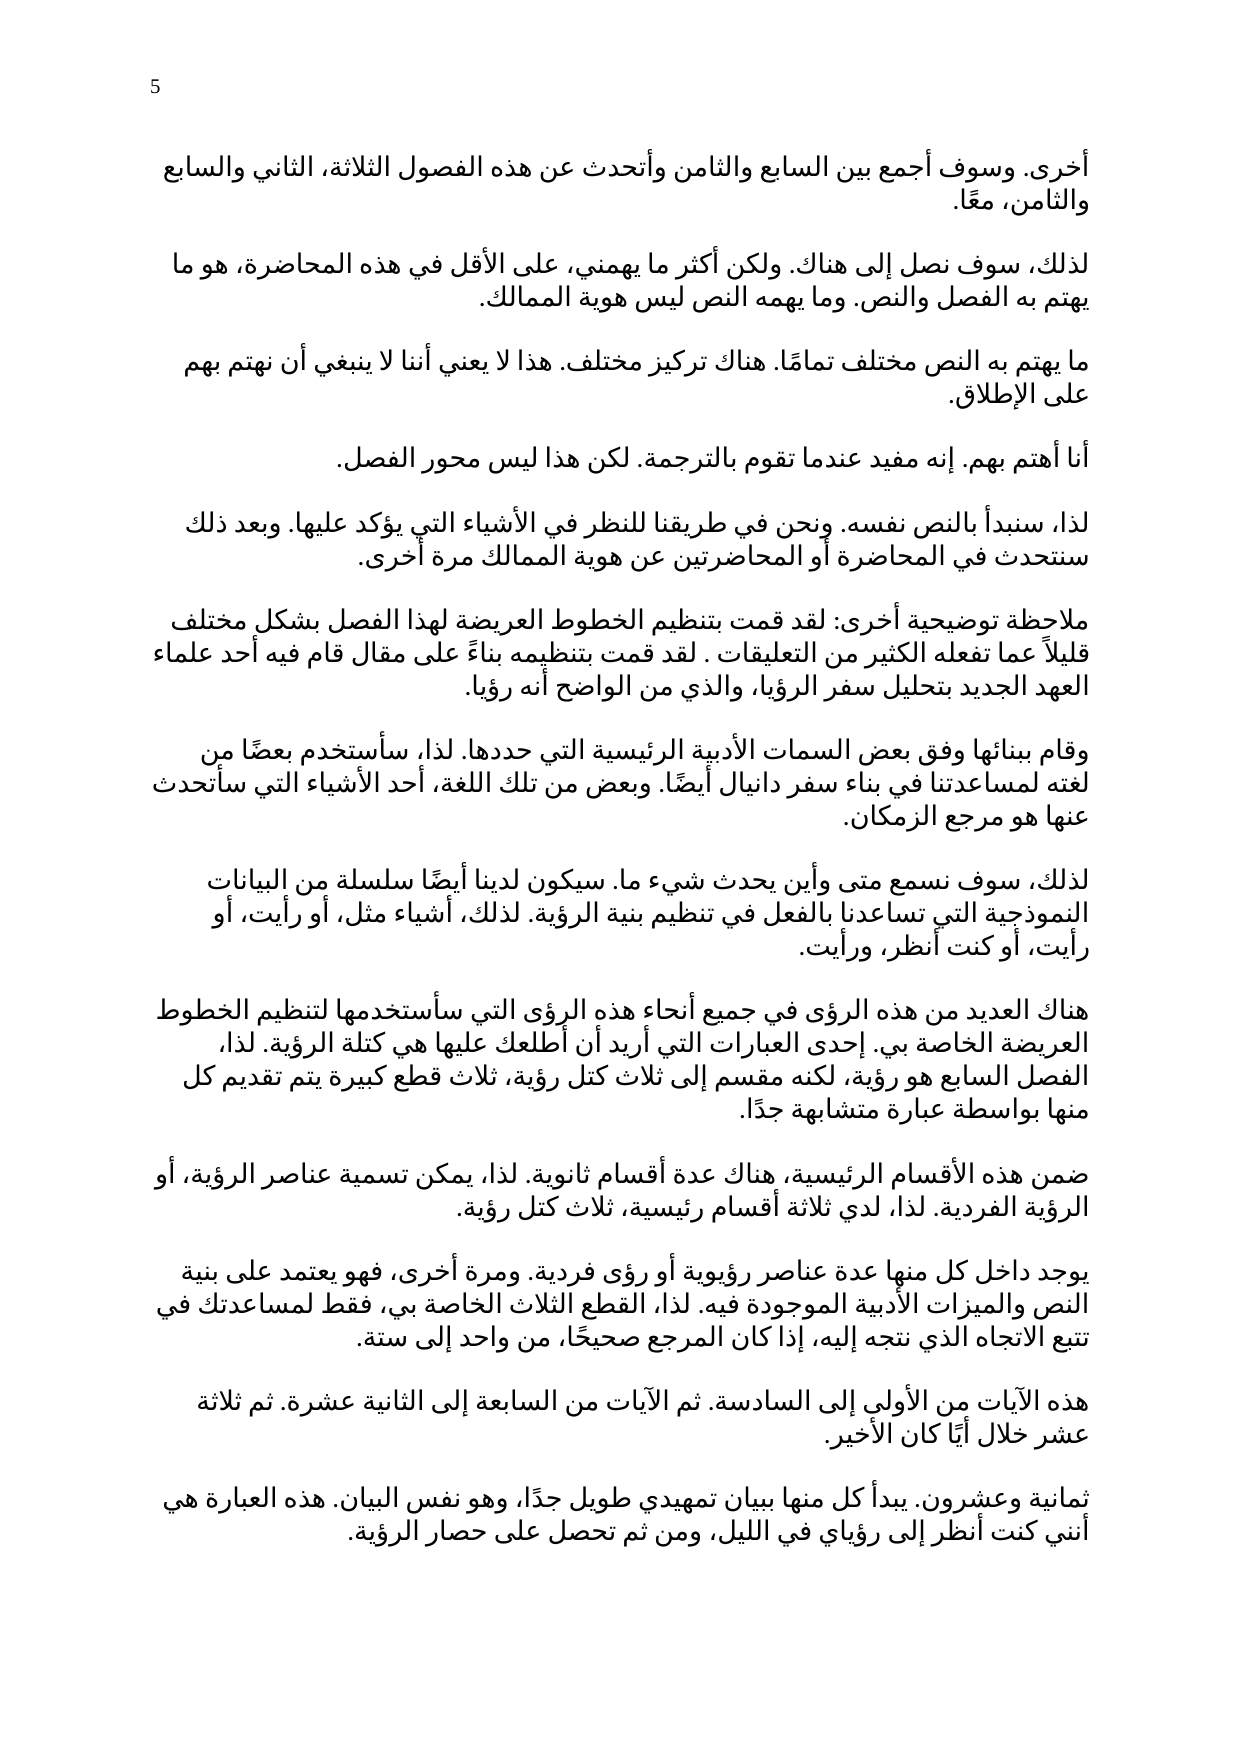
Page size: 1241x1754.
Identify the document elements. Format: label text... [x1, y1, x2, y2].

text ملاحظة توضيحية أخرى: لقد قمت بتنظيم الخطوط العريضة لهذا الفصل بشكل مختلف قليلاً عما تفعله الكثير من التعليقات . لقد قمت بتنظيمه بناءً على مقال قام فيه أحد علماء العهد الجديد بتحليل سفر الرؤيا، والذي من الواضح أنه رؤيا. [150, 603, 1090, 702]
text ما يهتم به النص مختلف تمامًا. هناك تركيز مختلف. هذا لا يعني أننا لا ينبغي أن نهتم بهم على الإطلاق. [150, 344, 1090, 410]
text لذا، سنبدأ بالنص نفسه. ونحن في طريقنا للنظر في الأشياء التي يؤكد عليها. وبعد ذلك سنتحدث في المحاضرة أو المحاضرتين عن هوية الممالك مرة أخرى. [150, 506, 1090, 572]
text ثمانية وعشرون. يبدأ كل منها ببيان تمهيدي طويل جدًا، وهو نفس البيان. هذه العبارة هي أنني كنت أنظر إلى رؤياي في الليل، ومن ثم تحصل على حصار الرؤية. [150, 1481, 1090, 1547]
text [150, 150, 1090, 216]
text يوجد داخل كل منها عدة عناصر رؤيوية أو رؤى فردية. ومرة أخرى، فهو يعتمد على بنية النص والميزات الأدبية الموجودة فيه. لذا، القطع الثلاث الخاصة بي، فقط لمساعدتك في تتبع الاتجاه الذي نتجه إليه، إذا كان المرجع صحيحًا، من واحد إلى ستة. [150, 1254, 1090, 1353]
text لذلك، سوف نسمع متى وأين يحدث شيء ما. سيكون لدينا أيضًا سلسلة من البيانات النموذجية التي تساعدنا بالفعل في تنظيم بنية الرؤية. لذلك، أشياء مثل، أو رأيت، أو رأيت، أو كنت أنظر، ورأيت. [150, 863, 1090, 962]
text وقام ببنائها وفق بعض السمات الأدبية الرئيسية التي حددها. لذا، سأستخدم بعضًا من لغته لمساعدتنا في بناء سفر دانيال أيضًا. وبعض من تلك اللغة، أحد الأشياء التي سأتحدث عنها هو مرجع الزمكان. [150, 733, 1090, 832]
text ضمن هذه الأقسام الرئيسية، هناك عدة أقسام ثانوية. لذا، يمكن تسمية عناصر الرؤية، أو الرؤية الفردية. لذا، لدي ثلاثة أقسام رئيسية، ثلاث كتل رؤية. [150, 1157, 1090, 1223]
text هناك العديد من هذه الرؤى في جميع أنحاء هذه الرؤى التي سأستخدمها لتنظيم الخطوط العريضة الخاصة بي. إحدى العبارات التي أريد أن أطلعك عليها هي كتلة الرؤية. لذا، الفصل السابع هو رؤية، لكنه مقسم إلى ثلاث كتل رؤية، ثلاث قطع كبيرة يتم تقديم كل منها بواسطة عبارة متشابهة جدًا. [150, 993, 1090, 1126]
text هذه الآيات من الأولى إلى السادسة. ثم الآيات من السابعة إلى الثانية عشرة. ثم ثلاثة عشر خلال أيًا كان الأخير. [150, 1384, 1090, 1450]
text أنا أهتم بهم. إنه مفيد عندما تقوم بالترجمة. لكن هذا ليس محور الفصل. [150, 442, 1090, 474]
text لذلك، سوف نصل إلى هناك. ولكن أكثر ما يهمني، على الأقل في هذه المحاضرة، هو ما يهتم به الفصل والنص. وما يهمه النص ليس هوية الممالك. [150, 247, 1090, 313]
